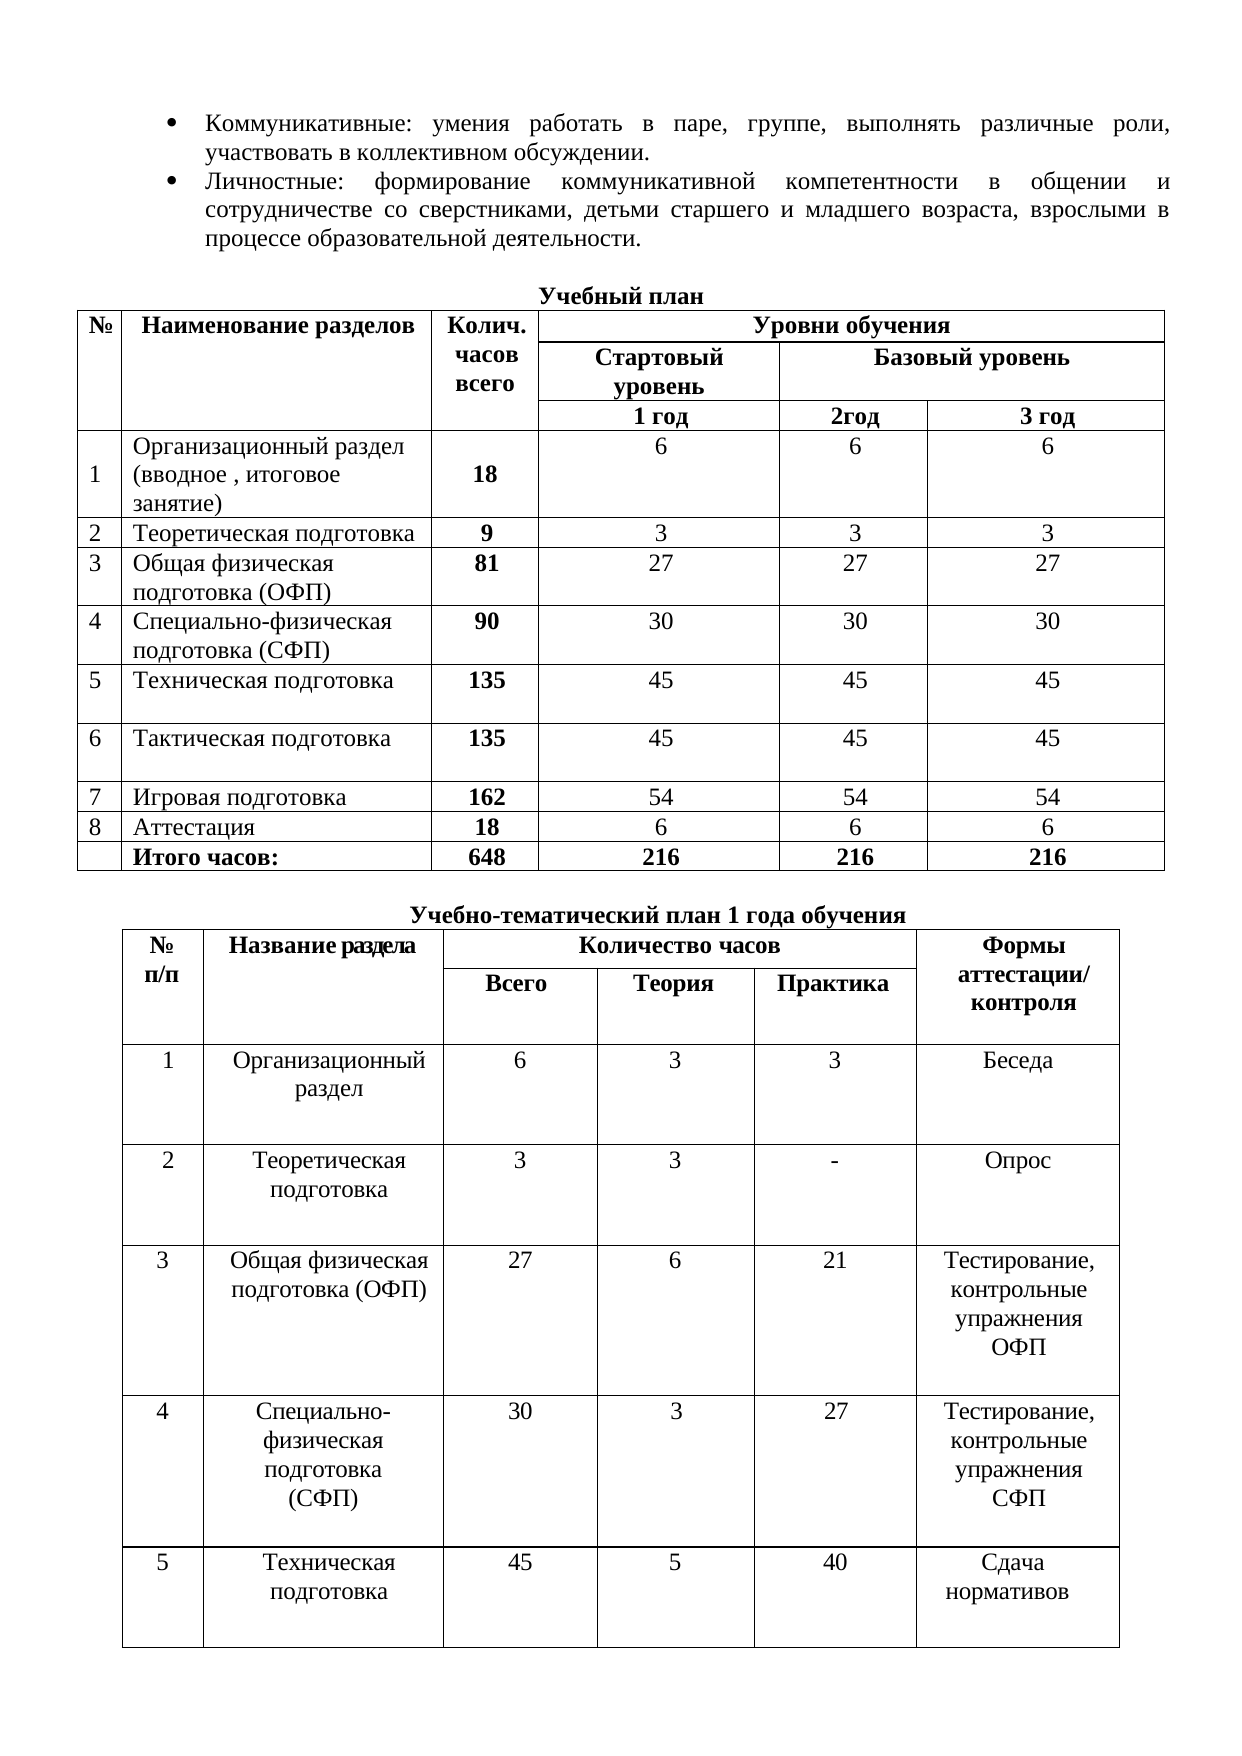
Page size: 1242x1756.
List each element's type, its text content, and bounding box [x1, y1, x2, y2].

table_cell Теоретическая подготовка [122, 518, 431, 547]
table_cell 6 [928, 812, 1164, 841]
table_cell 45 [444, 1548, 597, 1647]
table_cell 6 [444, 1045, 597, 1144]
table_cell 18 [432, 431, 538, 517]
table_cell [78, 842, 121, 870]
table_cell 2 [123, 1145, 203, 1244]
table_cell 3 год [928, 401, 1164, 430]
table_cell 6 [598, 1246, 754, 1395]
table_cell 5 [78, 665, 121, 722]
table_cell 45 [928, 724, 1164, 781]
table_cell 45 [539, 665, 779, 722]
table_cell 135 [432, 724, 538, 781]
table_cell 216 [780, 842, 927, 870]
table_cell 45 [928, 665, 1164, 722]
table_cell 6 [78, 724, 121, 781]
text Учебно-тематический план 1 года обучения [71, 900, 1171, 929]
table_cell Теория [598, 969, 754, 1044]
table_cell 2 [78, 518, 121, 547]
table_cell 21 [755, 1246, 916, 1395]
table_cell 3 [598, 1145, 754, 1244]
table_cell 1 год [539, 401, 779, 430]
table_header Колич. часов всего [432, 311, 538, 430]
table_cell - [755, 1145, 916, 1244]
table_cell Организационный раздел (вводное , итоговое занятие) [122, 431, 431, 517]
table_cell 45 [539, 724, 779, 781]
table_cell Практика [755, 969, 916, 1044]
table_cell 6 [780, 812, 927, 841]
table_cell 27 [755, 1396, 916, 1546]
table_cell 6 [539, 812, 779, 841]
table_cell 648 [432, 842, 538, 870]
table_cell 3 [598, 1045, 754, 1144]
table_cell 27 [539, 548, 779, 605]
table_cell 9 [432, 518, 538, 547]
table_cell 7 [78, 782, 121, 811]
table_cell 3 [928, 518, 1164, 547]
table_header Название раздела [204, 930, 443, 1044]
table_cell 40 [755, 1548, 916, 1647]
table_cell 27 [444, 1246, 597, 1395]
table_cell 1 [78, 431, 121, 517]
table_cell 81 [432, 548, 538, 605]
table_cell Специально- физическая подготовка (СФП) [204, 1396, 443, 1546]
table_cell Теоретическая подготовка [204, 1145, 443, 1244]
table_cell 4 [78, 606, 121, 664]
table_header Уровни обучения [539, 311, 1164, 341]
table_cell 8 [78, 812, 121, 841]
table_cell Опрос [917, 1145, 1119, 1244]
table_cell 54 [539, 782, 779, 811]
table_cell Техническая подготовка [122, 665, 431, 722]
table_cell Тактическая подготовка [122, 724, 431, 781]
table_cell Стартовый уровень [539, 343, 779, 400]
table_cell 27 [780, 548, 927, 605]
table_cell 30 [539, 606, 779, 664]
table_cell Техническая подготовка [204, 1548, 443, 1647]
table_cell 6 [539, 431, 779, 517]
table_cell 90 [432, 606, 538, 664]
table_cell 5 [123, 1548, 203, 1647]
table_header № [78, 311, 121, 430]
table_cell 1 [123, 1045, 203, 1144]
table_header Наименование разделов [122, 311, 431, 430]
table_cell 45 [780, 724, 927, 781]
table_header № п/п [123, 930, 203, 1044]
table_cell 54 [928, 782, 1164, 811]
list Коммуникативные: умения работать в паре, группе, выполнять различные роли, участвовать в коллективном обсуждении. [167, 108, 1171, 166]
table_cell 216 [539, 842, 779, 870]
table_cell Итого часов: [122, 842, 431, 870]
table_cell 6 [928, 431, 1164, 517]
table_cell 30 [444, 1396, 597, 1546]
table_cell Аттестация [122, 812, 431, 841]
table_cell Специально-физическая подготовка (СФП) [122, 606, 431, 664]
list Личностные: формирование коммуникативной компетентности в общении и сотрудничестве со сверстниками, детьми старшего и младшего возраста, взрослыми в процессе образовательной деятельности. [167, 166, 1171, 252]
table_cell 3 [123, 1246, 203, 1395]
table_header Количество часов [444, 930, 916, 967]
text Учебный план [71, 281, 1171, 309]
table_cell 27 [928, 548, 1164, 605]
table_cell 6 [780, 431, 927, 517]
table_cell Тестирование, контрольные упражнения ОФП [917, 1246, 1119, 1395]
table_cell Сдача нормативов [917, 1548, 1119, 1647]
table_cell Всего [444, 969, 597, 1044]
table_cell Беседа [917, 1045, 1119, 1144]
table_cell 5 [598, 1548, 754, 1647]
table_cell Игровая подготовка [122, 782, 431, 811]
table_cell Базовый уровень [780, 343, 1164, 400]
table_cell 3 [78, 548, 121, 605]
table_cell 3 [780, 518, 927, 547]
table_cell Организационный раздел [204, 1045, 443, 1144]
table_cell 162 [432, 782, 538, 811]
table_cell Общая физическая подготовка (ОФП) [204, 1246, 443, 1395]
table_cell 3 [539, 518, 779, 547]
table_cell Общая физическая подготовка (ОФП) [122, 548, 431, 605]
table_cell 30 [928, 606, 1164, 664]
table_cell Тестирование, контрольные упражнения СФП [917, 1396, 1119, 1546]
table_cell 18 [432, 812, 538, 841]
table_header Формы аттестации/ контроля [917, 930, 1119, 1044]
table_cell 45 [780, 665, 927, 722]
table_cell 4 [123, 1396, 203, 1546]
table_cell 216 [928, 842, 1164, 870]
table_cell 2год [780, 401, 927, 430]
table_cell 135 [432, 665, 538, 722]
table_cell 3 [598, 1396, 754, 1546]
table_cell 3 [755, 1045, 916, 1144]
table_cell 30 [780, 606, 927, 664]
table_cell 54 [780, 782, 927, 811]
table_cell 3 [444, 1145, 597, 1244]
